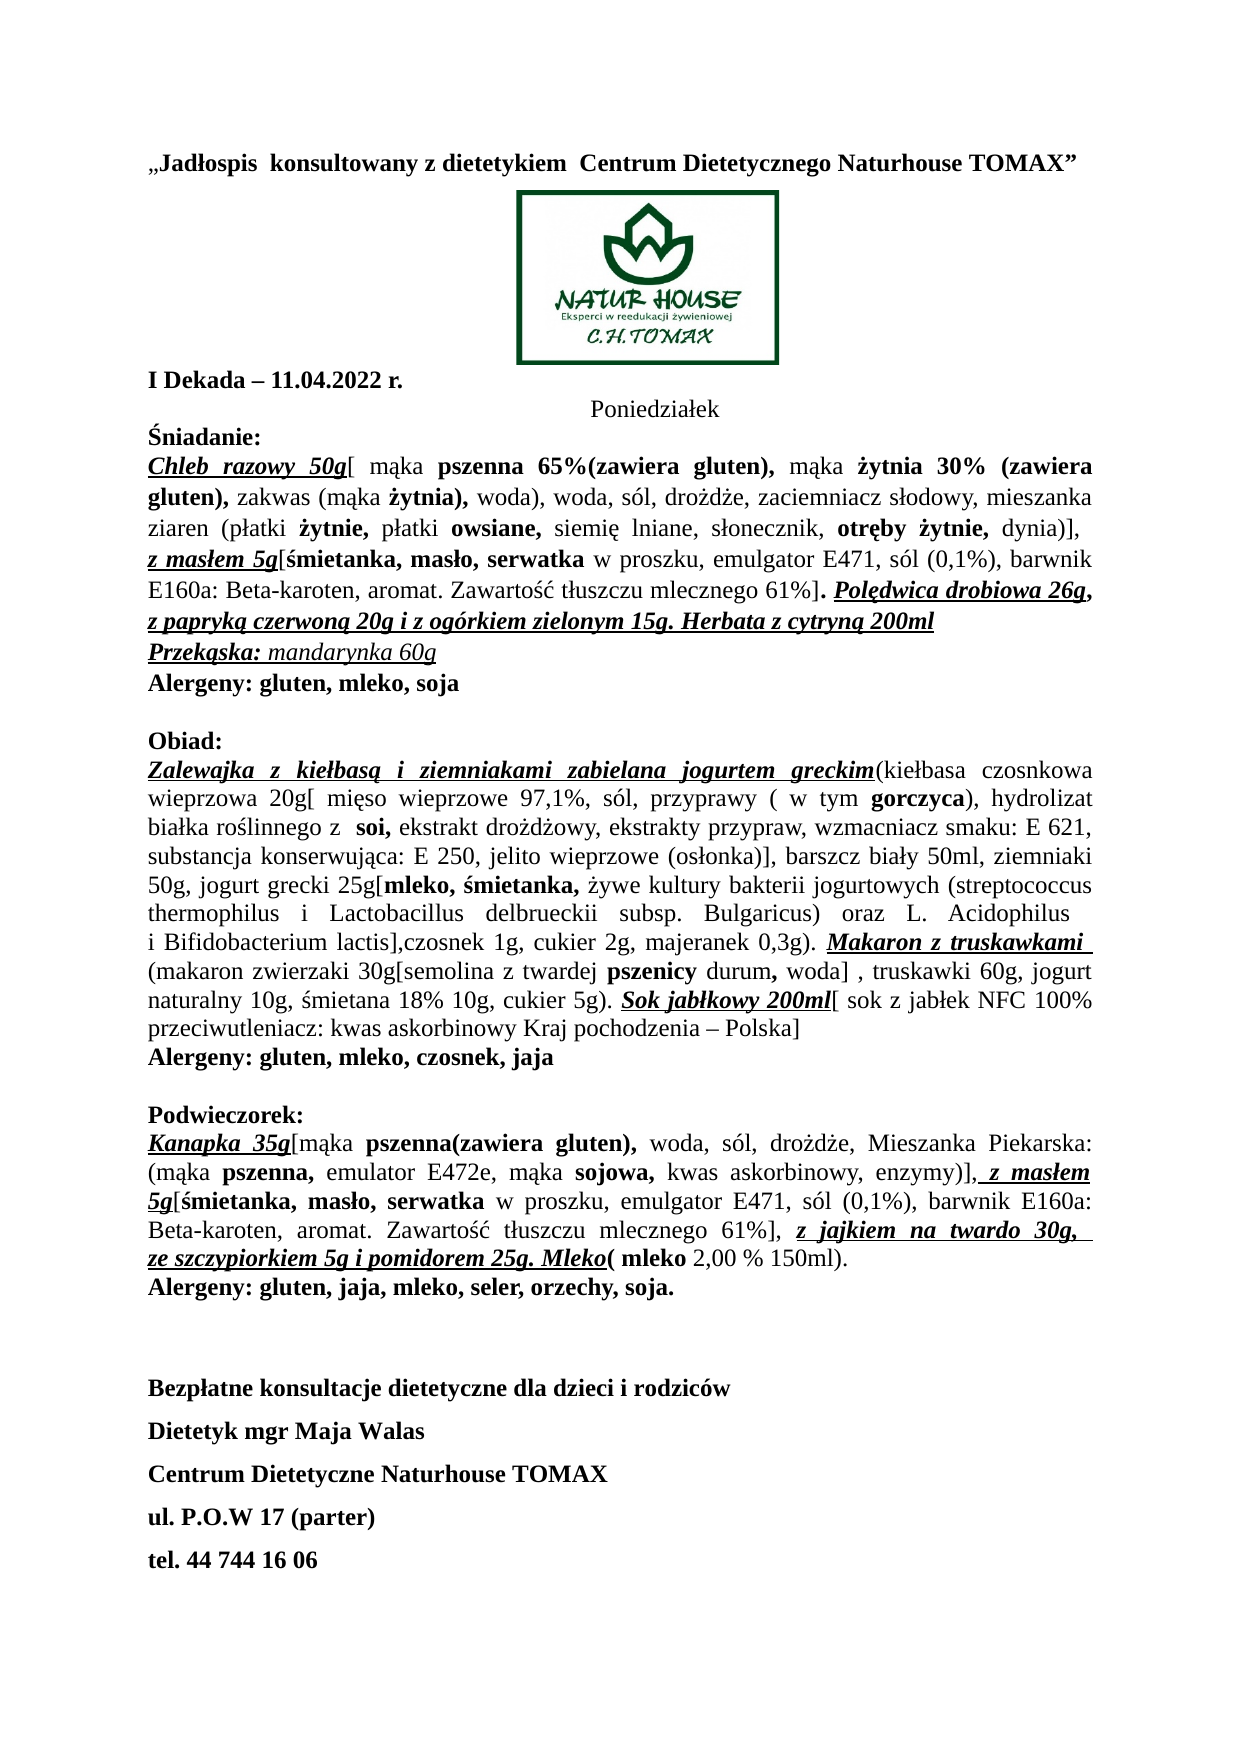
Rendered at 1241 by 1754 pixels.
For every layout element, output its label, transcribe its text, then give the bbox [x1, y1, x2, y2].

text Przekąska: mandarynka 60g [148, 637, 1093, 666]
text Dietetyk mgr Maja Walas [148, 1416, 1093, 1445]
text Podwieczorek: [148, 1100, 1093, 1128]
text Śniadanie: [148, 422, 1093, 451]
text Chleb razowy 50g[ mąka pszenna 65%(zawiera gluten), mąka żytnia 30% (zawiera gluten), zakwas (mąka żytnia), woda), woda, sól, drożdże, zaciemniacz słodowy, mieszanka ziaren (płatki żytnie, płatki owsiane, siemię lniane, słonecznik, otręby żytnie, dynia)], z masłem 5g[śmietanka, masło, serwatka w proszku, emulgator E471, sól (0,1%), barwnik E160a: Beta-karoten, aromat. Zawartość tłuszczu mlecznego 61%]. Polędwica drobiowa 26g, z papryką czerwoną 20g i z ogórkiem zielonym 15g. Herbata z cytryną 200ml [148, 451, 1093, 635]
text Alergeny: gluten, mleko, czosnek, jaja [148, 1042, 1093, 1071]
text Bezpłatne konsultacje dietetyczne dla dzieci i rodziców [148, 1373, 1093, 1402]
text Poniedziałek [590, 394, 1093, 422]
text ul. P.O.W 17 (parter) [148, 1502, 1093, 1531]
text Centrum Dietetyczne Naturhouse TOMAX [148, 1459, 1093, 1488]
text I Dekada – 11.04.2022 r. [148, 365, 1093, 394]
text Alergeny: gluten, mleko, soja [148, 668, 1093, 697]
text Alergeny: gluten, jaja, mleko, seler, orzechy, soja. [148, 1272, 1093, 1301]
text Zalewajka z kiełbasą i ziemniakami zabielana jogurtem greckim(kiełbasa czosnkowa wieprzowa 20g[ mięso wieprzowe 97,1%, sól, przyprawy ( w tym gorczyca), hydrolizat białka roślinnego z soi, ekstrakt drożdżowy, ekstrakty przypraw, wzmacniacz smaku: E 621, substancja konserwująca: E 250, jelito wieprzowe (osłonka)], barszcz biały 50ml, ziemniaki 50g, jogurt grecki 25g[mleko, śmietanka, żywe kultury bakterii jogurtowych (streptococcus thermophilus i Lactobacillus delbrueckii subsp. Bulgaricus) oraz L. Acidophilus i Bifidobacterium lactis],czosnek 1g, cukier 2g, majeranek 0,3g). Makaron z truskawkami (makaron zwierzaki 30g[semolina z twardej pszenicy durum, woda] , truskawki 60g, jogurt naturalny 10g, śmietana 18% 10g, cukier 5g). Sok jabłkowy 200ml[ sok z jabłek NFC 100% przeciwutleniacz: kwas askorbinowy Kraj pochodzenia – Polska] [148, 755, 1093, 1042]
picture [516, 190, 780, 365]
text „Jadłospis konsultowany z dietetykiem Centrum Dietetycznego Naturhouse TOMAX” [148, 148, 1093, 176]
text Kanapka 35g[mąka pszenna(zawiera gluten), woda, sól, drożdże, Mieszanka Piekarska: (mąka pszenna, emulator E472e, mąka sojowa, kwas askorbinowy, enzymy)], z masłem 5g[śmietanka, masło, serwatka w proszku, emulgator E471, sól (0,1%), barwnik E160a: Beta-karoten, aromat. Zawartość tłuszczu mlecznego 61%], z jajkiem na twardo 30g, ze szczypiorkiem 5g i pomidorem 25g. Mleko( mleko 2,00 % 150ml). [148, 1128, 1093, 1272]
text Obiad: [148, 726, 1093, 755]
text tel. 44 744 16 06 [148, 1545, 1093, 1574]
